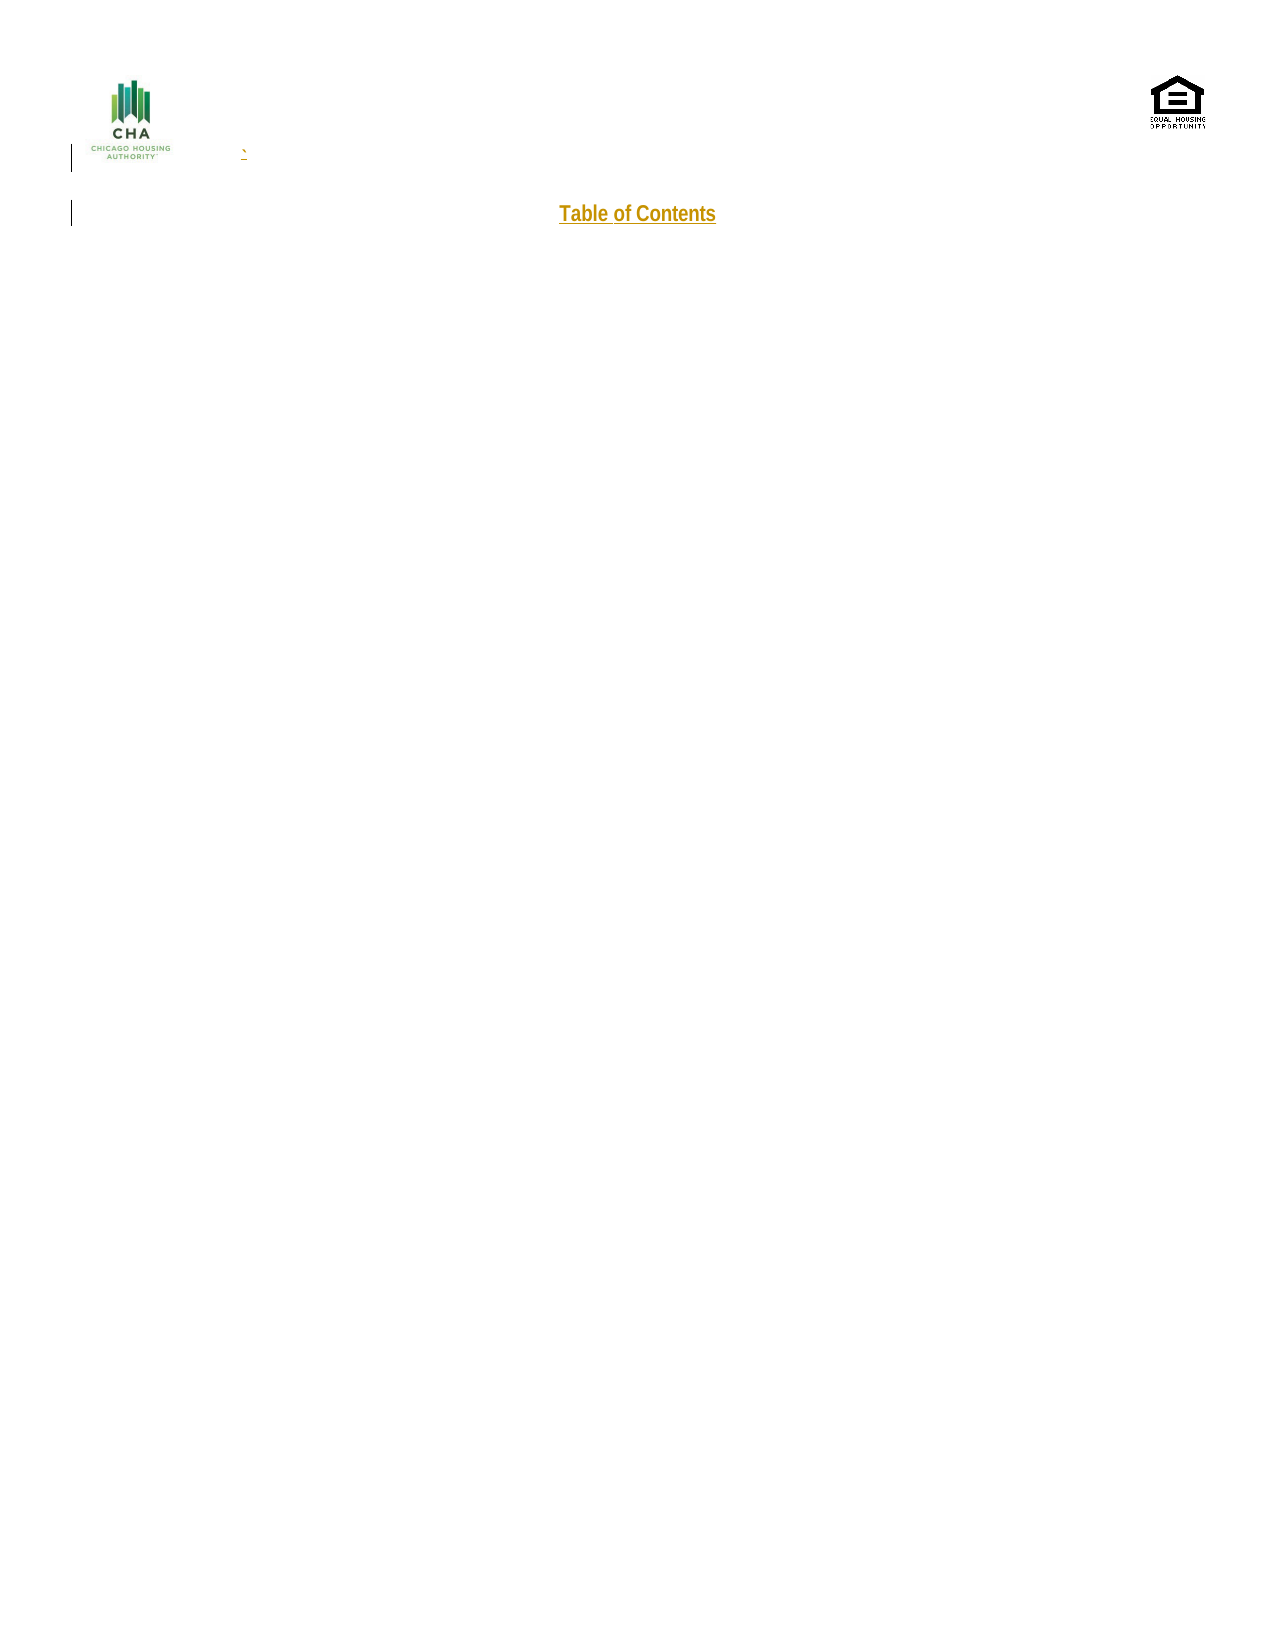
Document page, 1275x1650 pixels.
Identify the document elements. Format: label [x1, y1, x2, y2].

picture [85, 75, 174, 163]
picture [1150, 75, 1206, 129]
